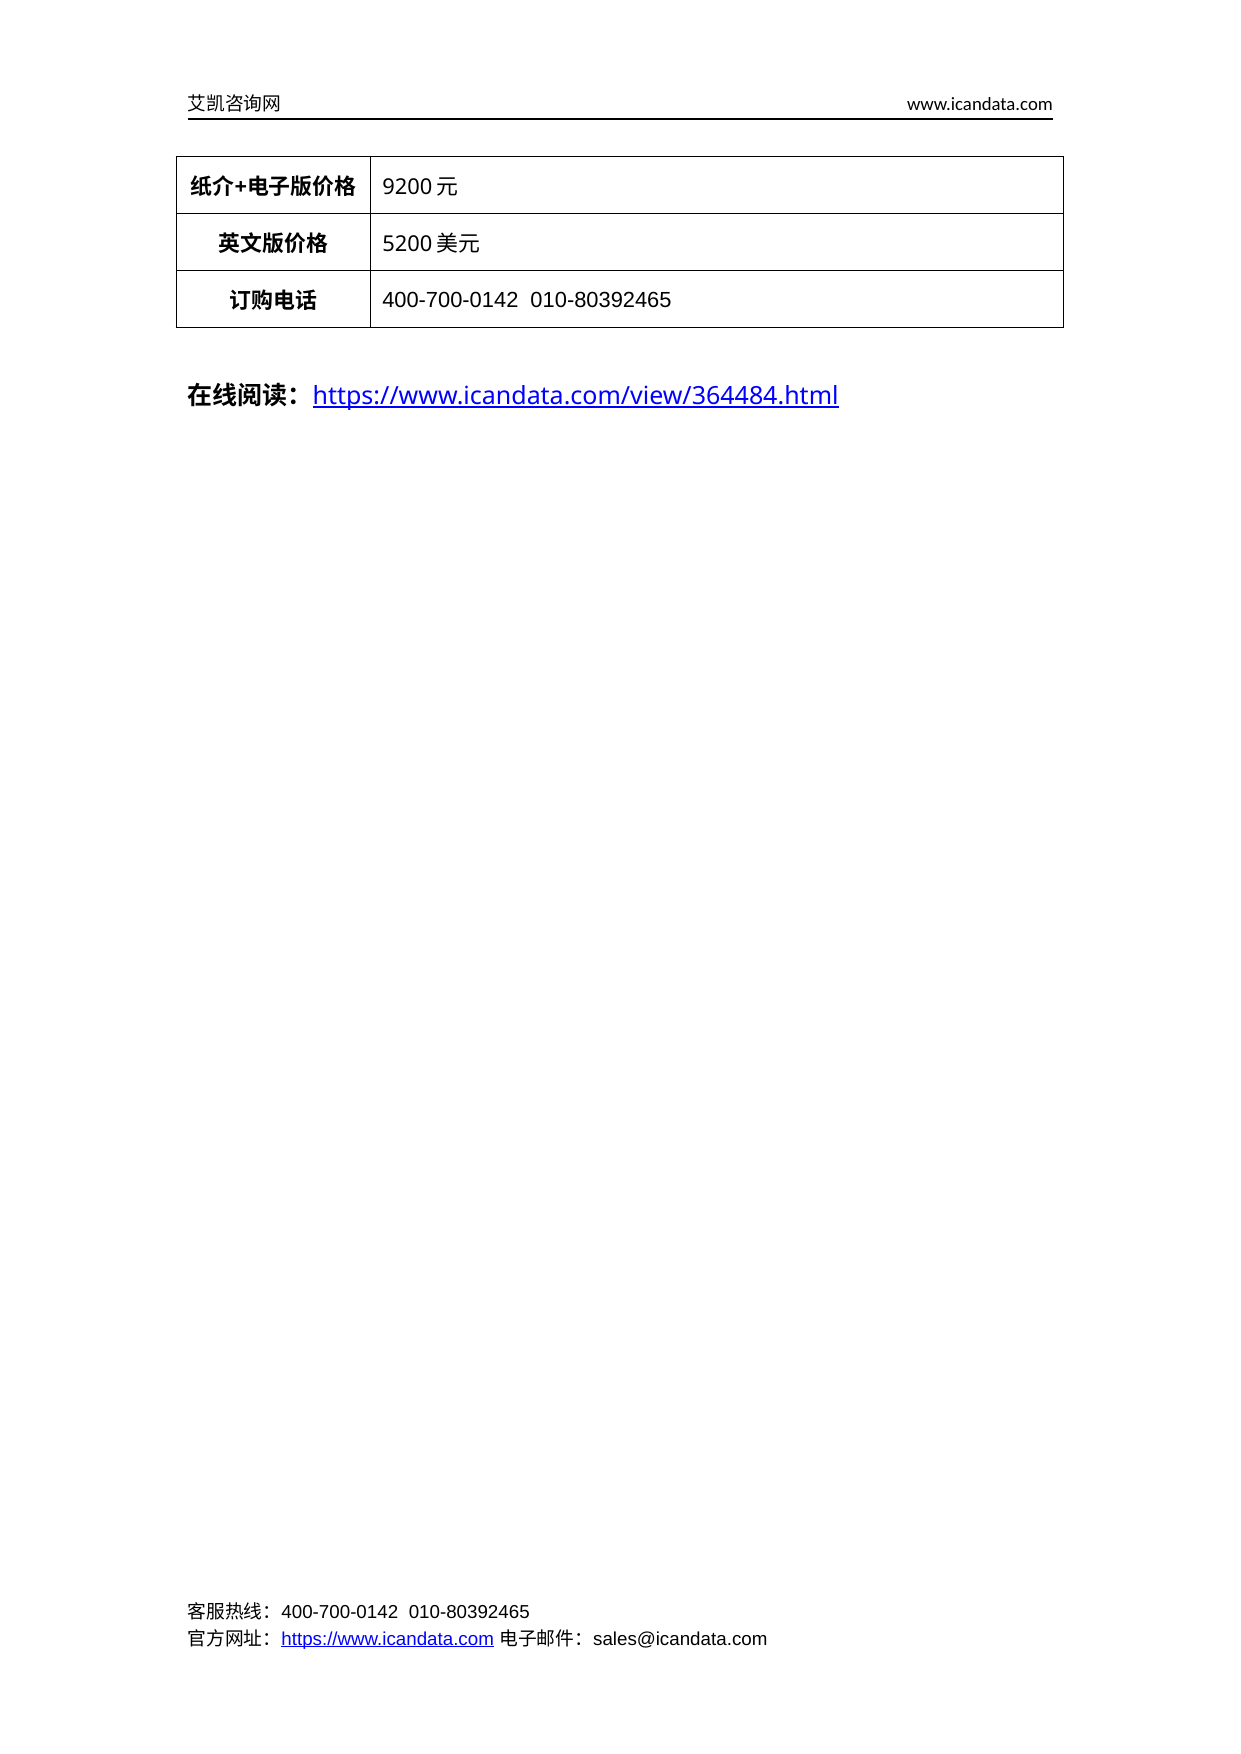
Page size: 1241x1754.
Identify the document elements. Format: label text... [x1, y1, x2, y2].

table_cell 订购电话 [177, 271, 370, 327]
table_cell 5200美元 [371, 214, 1063, 270]
table_cell 9200元 [371, 157, 1063, 213]
table_cell 纸介+电子版价格 [177, 157, 370, 213]
table_cell 400-700-0142 010-80392465 [371, 271, 1063, 327]
table_cell 英文版价格 [177, 214, 370, 270]
text 在线阅读：https://www.icandata.com/view/364484.html [187, 361, 1053, 426]
